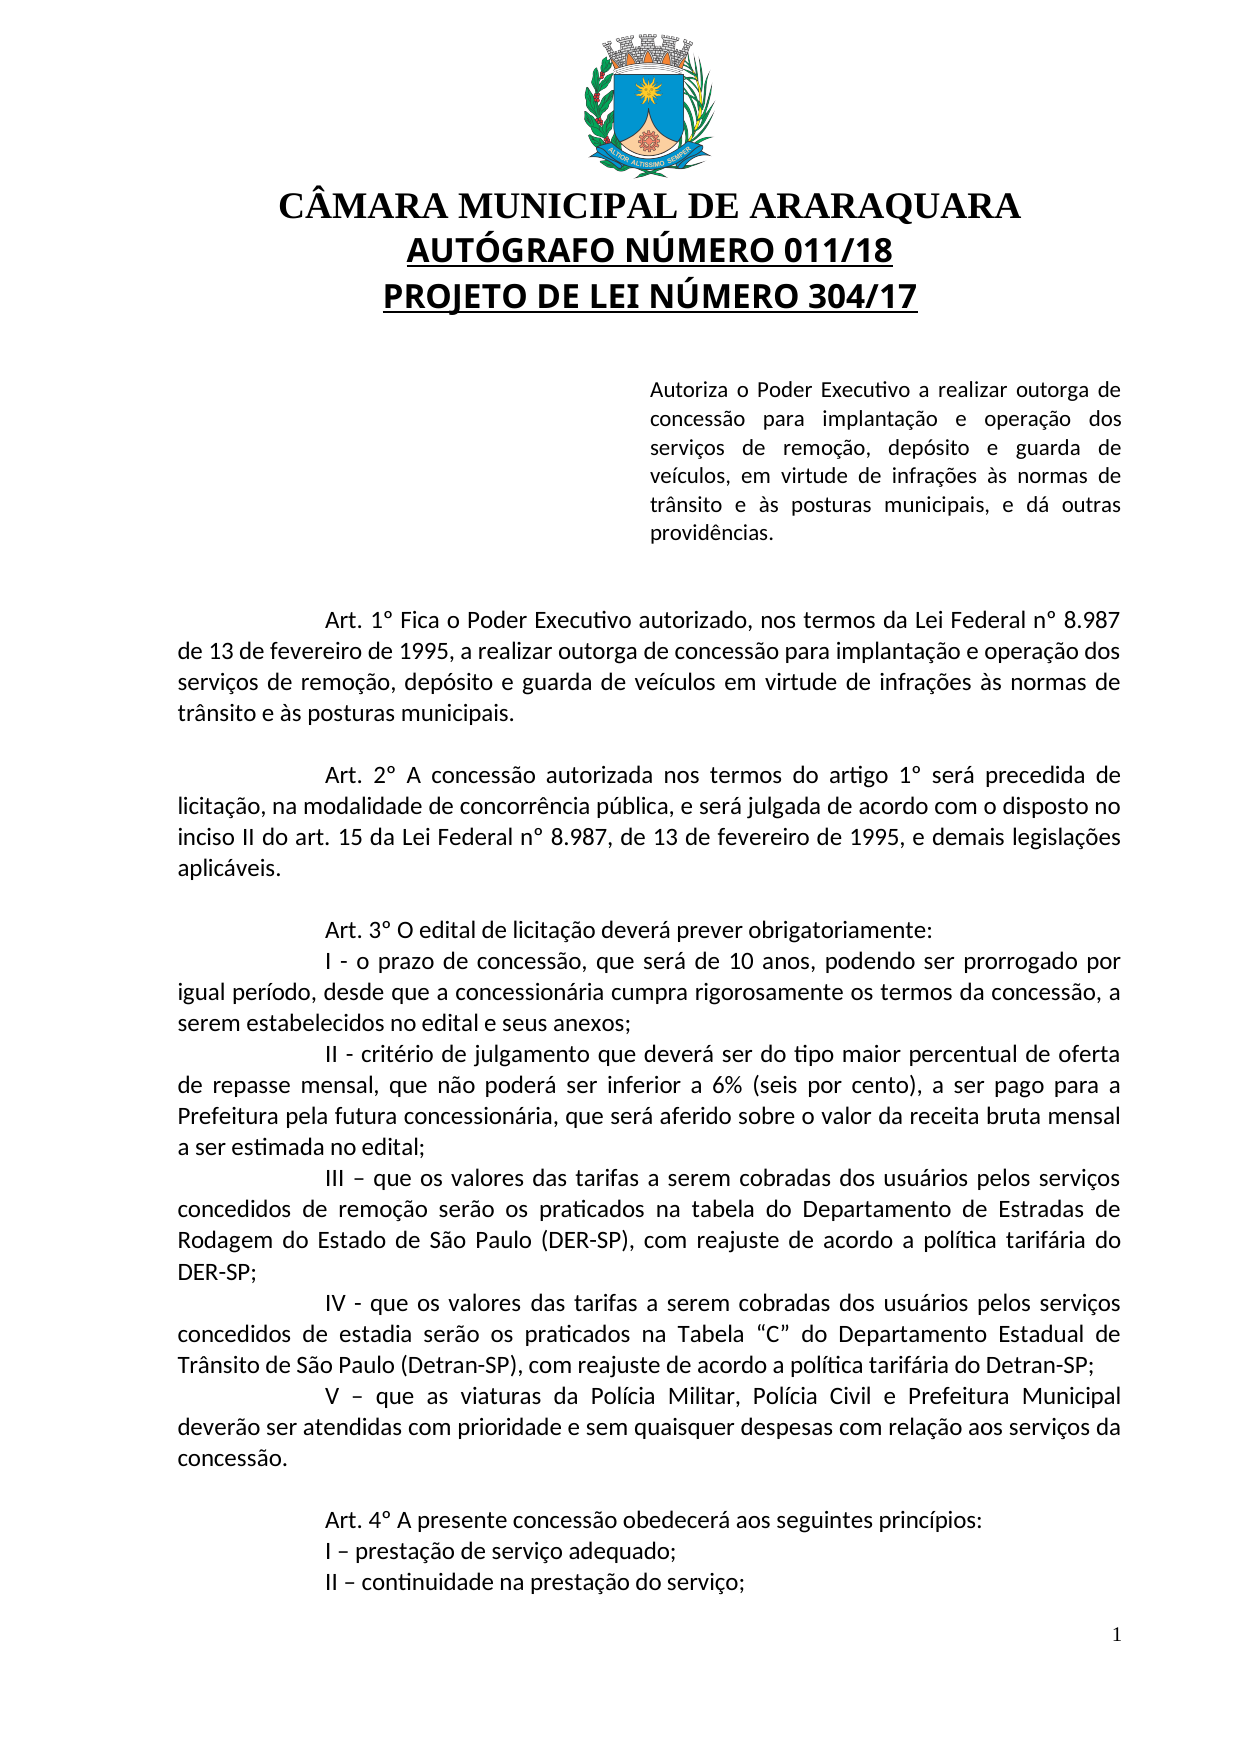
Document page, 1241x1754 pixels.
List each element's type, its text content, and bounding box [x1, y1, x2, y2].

text III – que os valores das tarifas a serem cobradas dos usuários pelos serviços concedidos de remoção serão os praticados na tabela do Departamento de Estradas de Rodagem do Estado de São Paulo (DER-SP), com reajuste de acordo a política tarifária do DER-SP; [177, 1162, 1122, 1287]
text V – que as viaturas da Polícia Militar, Polícia Civil e Prefeitura Municipal deverão ser atendidas com prioridade e sem quaisquer despesas com relação aos serviços da concessão. [177, 1380, 1122, 1473]
text I – prestação de serviço adequado; [177, 1535, 1122, 1566]
text Art. 2º A concessão autorizada nos termos do artigo 1º será precedida de licitação, na modalidade de concorrência pública, e será julgada de acordo com o disposto no inciso II do art. 15 da Lei Federal nº 8.987, de 13 de fevereiro de 1995, e demais legislações aplicáveis. [177, 759, 1122, 883]
text PROJETO DE LEI NÚMERO 304/17 [177, 272, 1122, 318]
text II - critério de julgamento que deverá ser do tipo maior percentual de oferta de repasse mensal, que não poderá ser inferior a 6% (seis por cento), a ser pago para a Prefeitura pela futura concessionária, que será aferido sobre o valor da receita bruta mensal a ser estimada no edital; [177, 1038, 1122, 1162]
text Art. 4º A presente concessão obedecerá aos seguintes princípios: [177, 1504, 1122, 1535]
picture [584, 34, 716, 179]
text I - o prazo de concessão, que será de 10 anos, podendo ser prorrogado por igual período, desde que a concessionária cumpra rigorosamente os termos da concessão, a serem estabelecidos no edital e seus anexos; [177, 945, 1122, 1038]
text Autoriza o Poder Executivo a realizar outorga de concessão para implantação e operação dos serviços de remoção, depósito e guarda de veículos, em virtude de infrações às normas de trânsito e às posturas municipais, e dá outras providências. [650, 375, 1122, 547]
text CÂMARA MUNICIPAL DE ARARAQUARA [177, 183, 1122, 226]
text IV - que os valores das tarifas a serem cobradas dos usuários pelos serviços concedidos de estadia serão os praticados na Tabela “C” do Departamento Estadual de Trânsito de São Paulo (Detran-SP), com reajuste de acordo a política tarifária do Detran-SP; [177, 1287, 1122, 1380]
text Art. 1º Fica o Poder Executivo autorizado, nos termos da Lei Federal nº 8.987 de 13 de fevereiro de 1995, a realizar outorga de concessão para implantação e operação dos serviços de remoção, depósito e guarda de veículos em virtude de infrações às normas de trânsito e às posturas municipais. [177, 604, 1122, 728]
text II – continuidade na prestação do serviço; [177, 1566, 1122, 1597]
text AUTÓGRAFO NÚMERO 011/18 [177, 226, 1122, 272]
text Art. 3º O edital de licitação deverá prever obrigatoriamente: [177, 914, 1122, 945]
